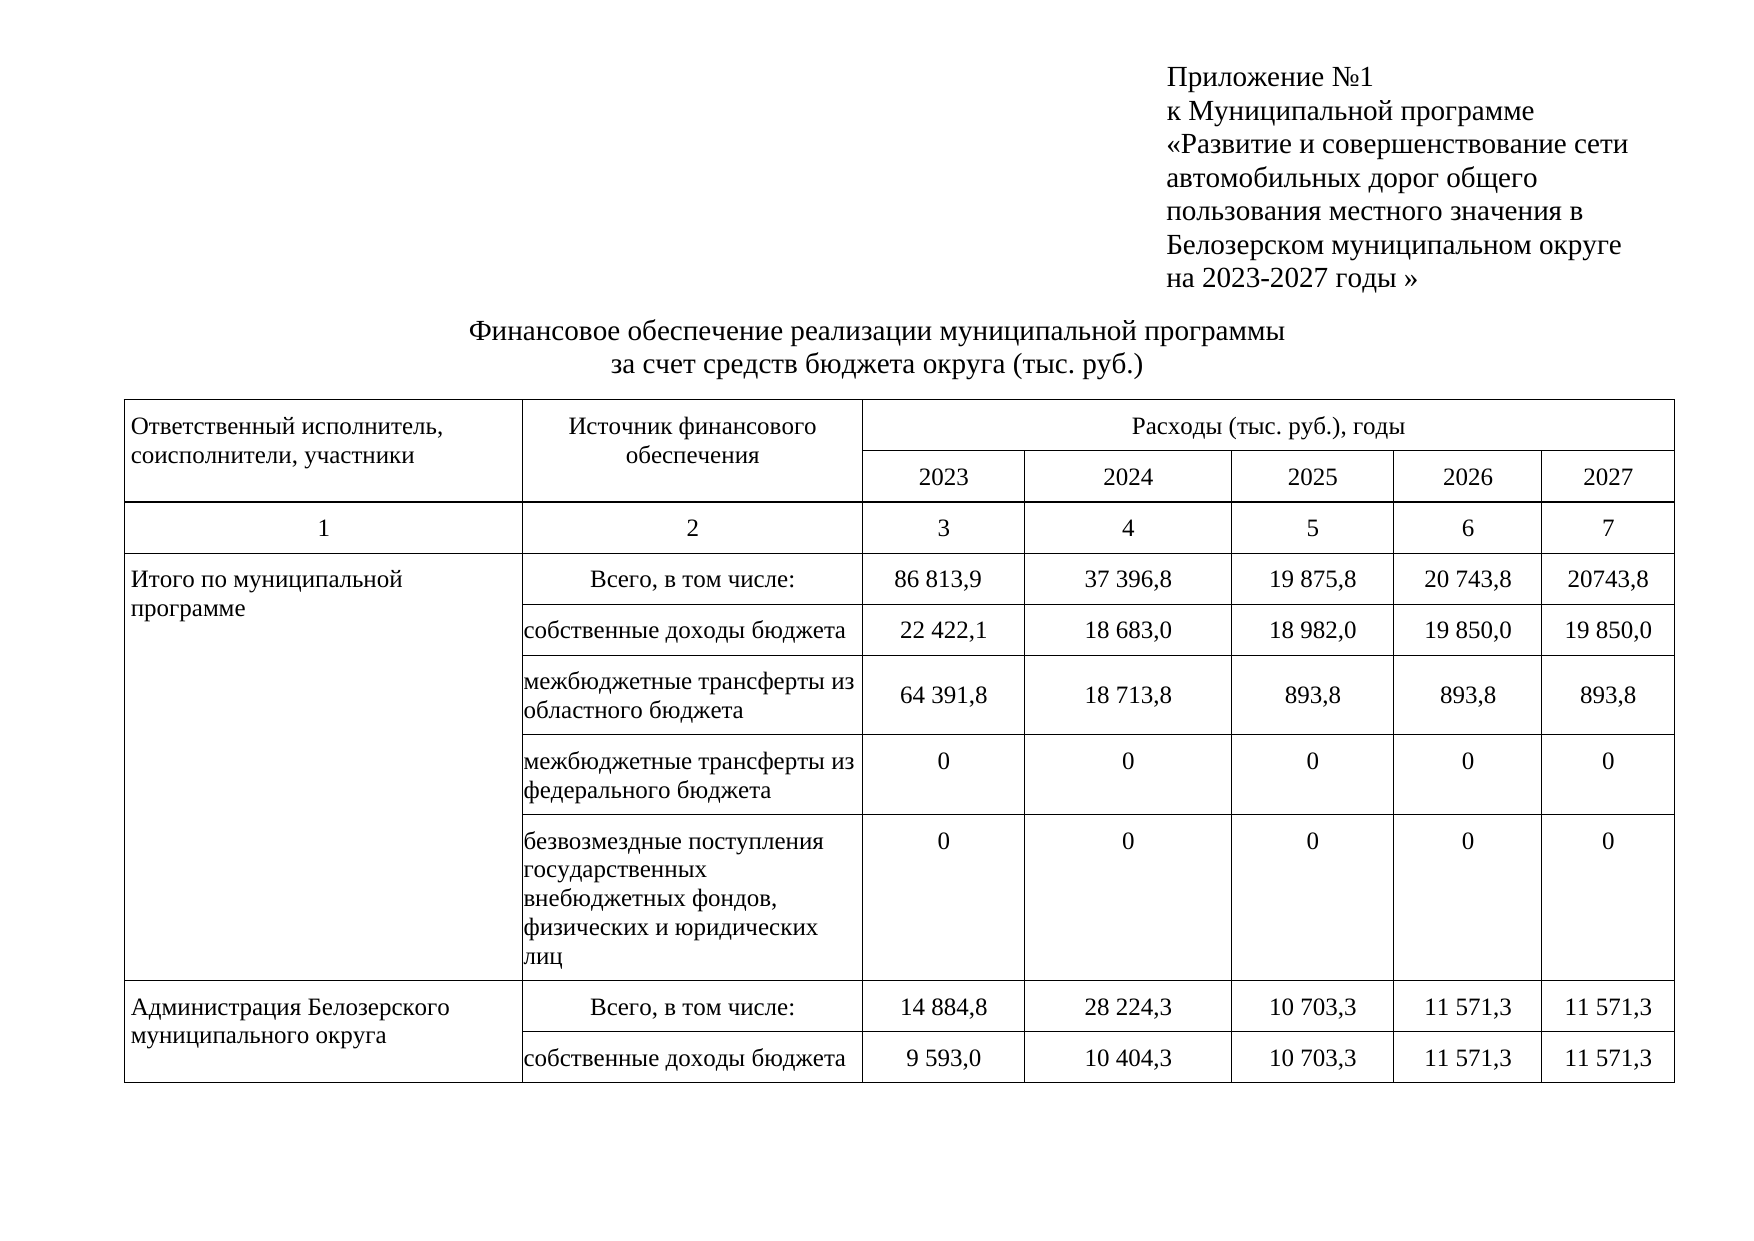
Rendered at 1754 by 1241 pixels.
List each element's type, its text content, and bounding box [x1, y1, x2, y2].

table_cell 0 [1232, 815, 1393, 980]
table_cell 20 743,8 [1394, 554, 1541, 603]
table_cell 0 [1025, 815, 1231, 980]
table_cell 19 850,0 [1542, 605, 1674, 654]
table_cell 3 [863, 503, 1024, 552]
text к Муниципальной программе «Развитие и совершенствование сети автомобильных дорог общего пользования местного значения в Белозерском муниципальном округе на 2023-2027 годы » [1166, 93, 1636, 294]
table_cell 11 571,3 [1394, 1032, 1541, 1082]
table_cell 0 [1232, 735, 1393, 814]
table_cell 37 396,8 [1025, 554, 1231, 603]
table_cell 2023 [863, 451, 1024, 501]
table_cell 2026 [1394, 451, 1541, 501]
table_cell 893,8 [1394, 656, 1541, 734]
table_header Ответственный исполнитель, соисполнители, участники [125, 400, 522, 501]
table_cell 18 683,0 [1025, 605, 1231, 654]
table_cell 0 [1394, 735, 1541, 814]
table_cell 2027 [1542, 451, 1674, 501]
table_cell 11 571,3 [1542, 981, 1674, 1031]
table_cell 2024 [1025, 451, 1231, 501]
table_cell 10 703,3 [1232, 981, 1393, 1031]
table_cell межбюджетные трансферты из областного бюджета [523, 656, 862, 734]
table_cell 7 [1542, 503, 1674, 552]
text Финансовое обеспечение реализации муниципальной программы [118, 313, 1636, 347]
table_cell 0 [1542, 735, 1674, 814]
table_cell 1 [125, 503, 522, 552]
table_cell собственные доходы бюджета [523, 1032, 862, 1082]
table_cell 0 [1542, 815, 1674, 980]
table_cell собственные доходы бюджета [523, 605, 862, 654]
table_cell 19 850,0 [1394, 605, 1541, 654]
table_cell 9 593,0 [863, 1032, 1024, 1082]
table_header Источник финансового обеспечения [523, 400, 862, 501]
table_cell Администрация Белозерского муниципального округа [125, 981, 522, 1082]
table_cell 64 391,8 [863, 656, 1024, 734]
table_cell 4 [1025, 503, 1231, 552]
table_cell 0 [1025, 735, 1231, 814]
text Приложение №1 [1166, 59, 1636, 93]
table_cell 6 [1394, 503, 1541, 552]
table_cell 86 813,9 [863, 554, 1024, 603]
table_cell 10 703,3 [1232, 1032, 1393, 1082]
table_cell 18 982,0 [1232, 605, 1393, 654]
table_cell 893,8 [1542, 656, 1674, 734]
table_cell 2025 [1232, 451, 1393, 501]
table_cell 0 [1394, 815, 1541, 980]
table_cell Всего, в том числе: [523, 981, 862, 1031]
table_cell 10 404,3 [1025, 1032, 1231, 1082]
table_cell 22 422,1 [863, 605, 1024, 654]
table_cell безвозмездные поступления государственных внебюджетных фондов, физических и юридических лиц [523, 815, 862, 980]
table_cell 11 571,3 [1394, 981, 1541, 1031]
table_cell 18 713,8 [1025, 656, 1231, 734]
table_cell Всего, в том числе: [523, 554, 862, 603]
table_cell 19 875,8 [1232, 554, 1393, 603]
table_cell 20743,8 [1542, 554, 1674, 603]
table_cell 2 [523, 503, 862, 552]
table_cell 0 [863, 815, 1024, 980]
table_header Расходы (тыс. руб.), годы [863, 400, 1674, 450]
table_cell Итого по муниципальной программе [125, 554, 522, 980]
table_cell 28 224,3 [1025, 981, 1231, 1031]
text за счет средств бюджета округа (тыс. руб.) [118, 347, 1636, 380]
table_cell 0 [863, 735, 1024, 814]
table_cell межбюджетные трансферты из федерального бюджета [523, 735, 862, 814]
table_cell 14 884,8 [863, 981, 1024, 1031]
table_cell 11 571,3 [1542, 1032, 1674, 1082]
table_cell 893,8 [1232, 656, 1393, 734]
table_cell 5 [1232, 503, 1393, 552]
